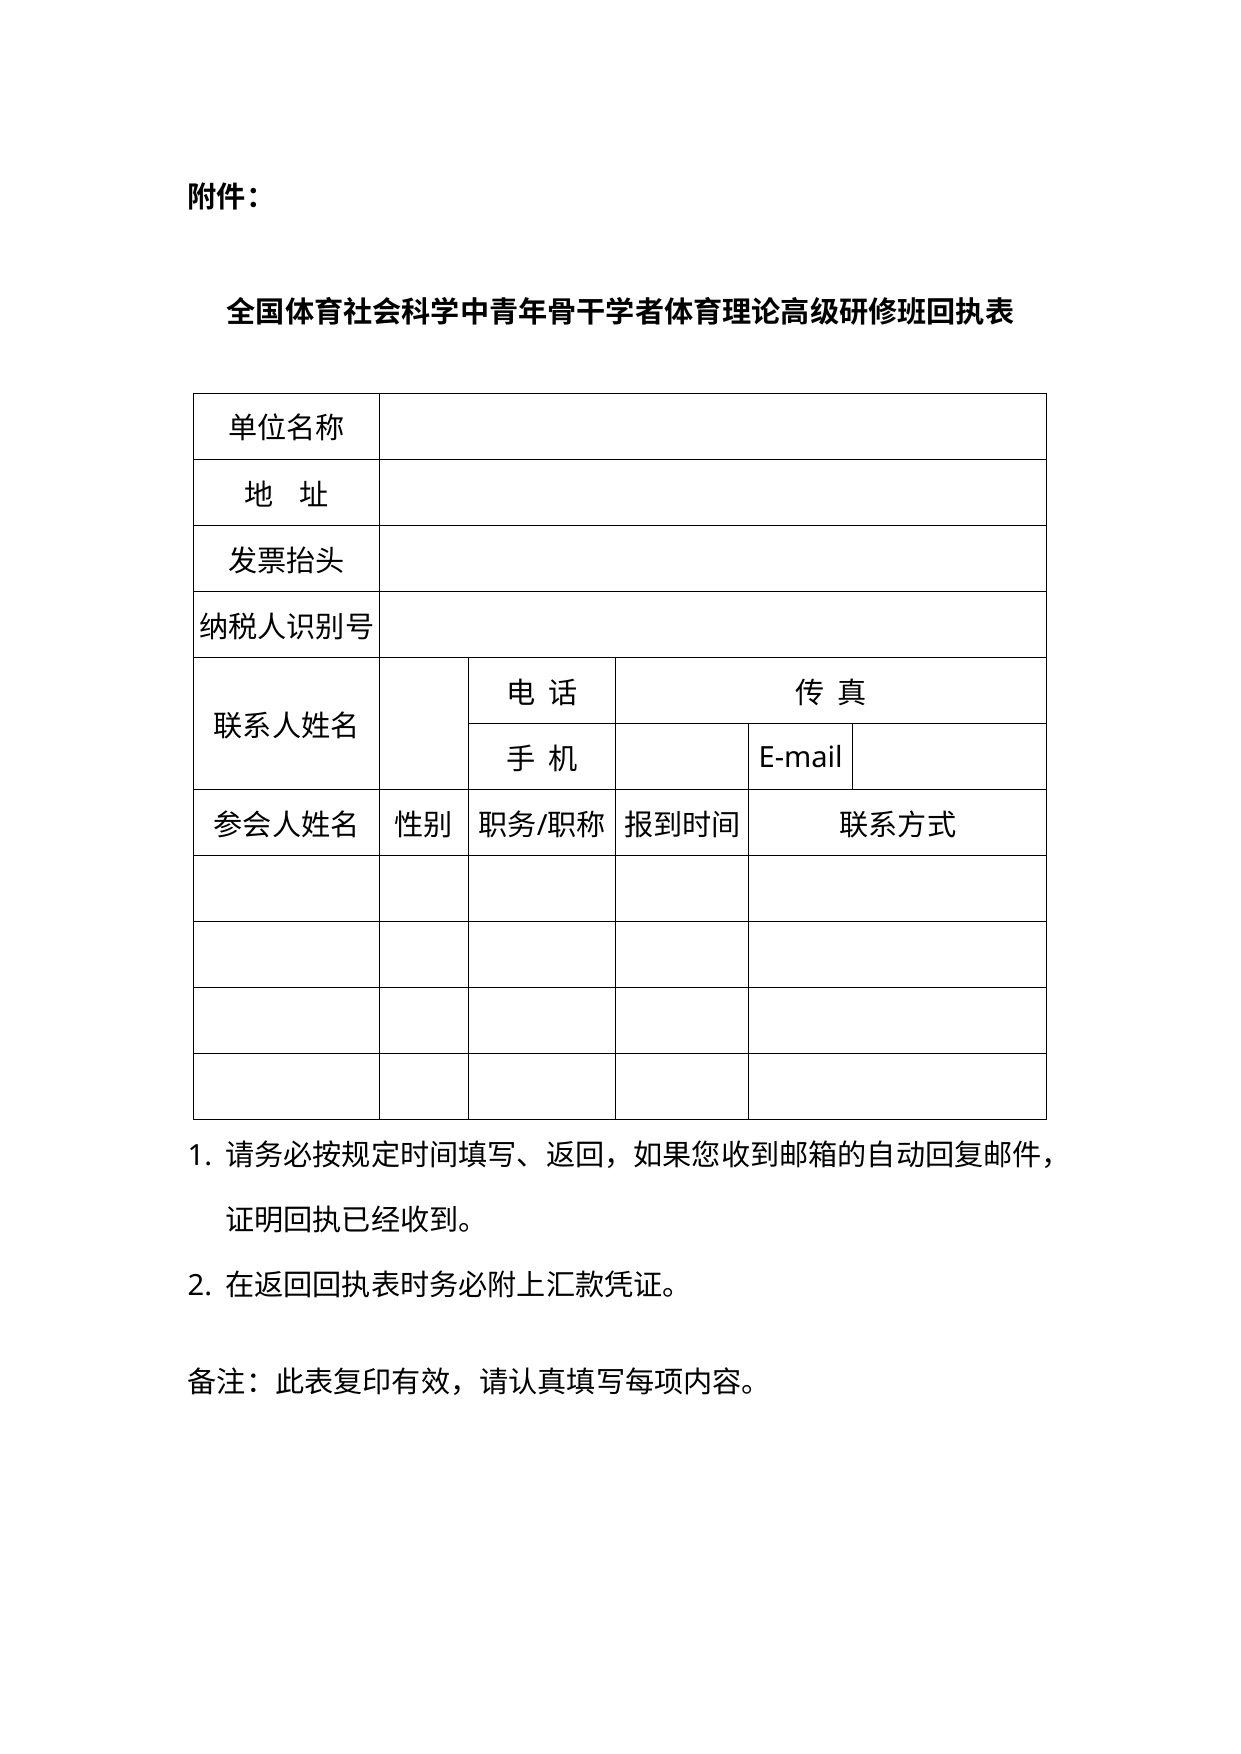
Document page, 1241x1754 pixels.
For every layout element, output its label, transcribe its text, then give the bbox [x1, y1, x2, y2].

text 全国体育社会科学中青年骨干学者体育理论高级研修班回执表 [187, 277, 1053, 342]
table_cell [749, 988, 1046, 1053]
table_cell 联系人姓名 [194, 658, 379, 789]
table_cell [616, 1054, 748, 1119]
table_cell [749, 922, 1046, 987]
table_cell E-mail [749, 724, 852, 789]
table_cell [194, 856, 379, 921]
table_cell [194, 922, 379, 987]
table_cell [469, 856, 615, 921]
text 附件： [187, 162, 1053, 227]
table_cell [380, 856, 468, 921]
table_cell [194, 988, 379, 1053]
table_cell 发票抬头 [194, 526, 379, 591]
table_header [380, 394, 1046, 459]
table_cell [380, 592, 1046, 657]
table_cell 手 机 [469, 724, 615, 789]
table_cell 地 址 [194, 460, 379, 525]
table_cell [749, 856, 1046, 921]
table_cell [380, 988, 468, 1053]
table_cell [749, 1054, 1046, 1119]
table_cell [469, 1054, 615, 1119]
table_cell [469, 988, 615, 1053]
table_cell 报到时间 [616, 790, 748, 855]
list 请务必按规定时间填写、返回，如果您收到邮箱的自动回复邮件，证明回执已经收到。 [187, 1120, 1053, 1250]
list 在返回回执表时务必附上汇款凭证。 [187, 1250, 1053, 1315]
table_cell [380, 658, 468, 789]
table_cell [380, 526, 1046, 591]
table_cell 参会人姓名 [194, 790, 379, 855]
table_cell 联系方式 [749, 790, 1046, 855]
table_cell [853, 724, 1046, 789]
table_header 单位名称 [194, 394, 379, 459]
table_cell [380, 1054, 468, 1119]
table_cell 电 话 [469, 658, 615, 723]
table_cell 职务/职称 [469, 790, 615, 855]
table_cell [469, 922, 615, 987]
table_cell [616, 988, 748, 1053]
table_cell [194, 1054, 379, 1119]
table_cell [616, 922, 748, 987]
table_cell 纳税人识别号 [194, 592, 379, 657]
table_cell [616, 856, 748, 921]
list 备注：此表复印有效，请认真填写每项内容。 [187, 1348, 1053, 1413]
table_cell [616, 724, 748, 789]
table_cell 性别 [380, 790, 468, 855]
table_cell [380, 460, 1046, 525]
table_cell [380, 922, 468, 987]
table_cell 传 真 [616, 658, 1046, 723]
